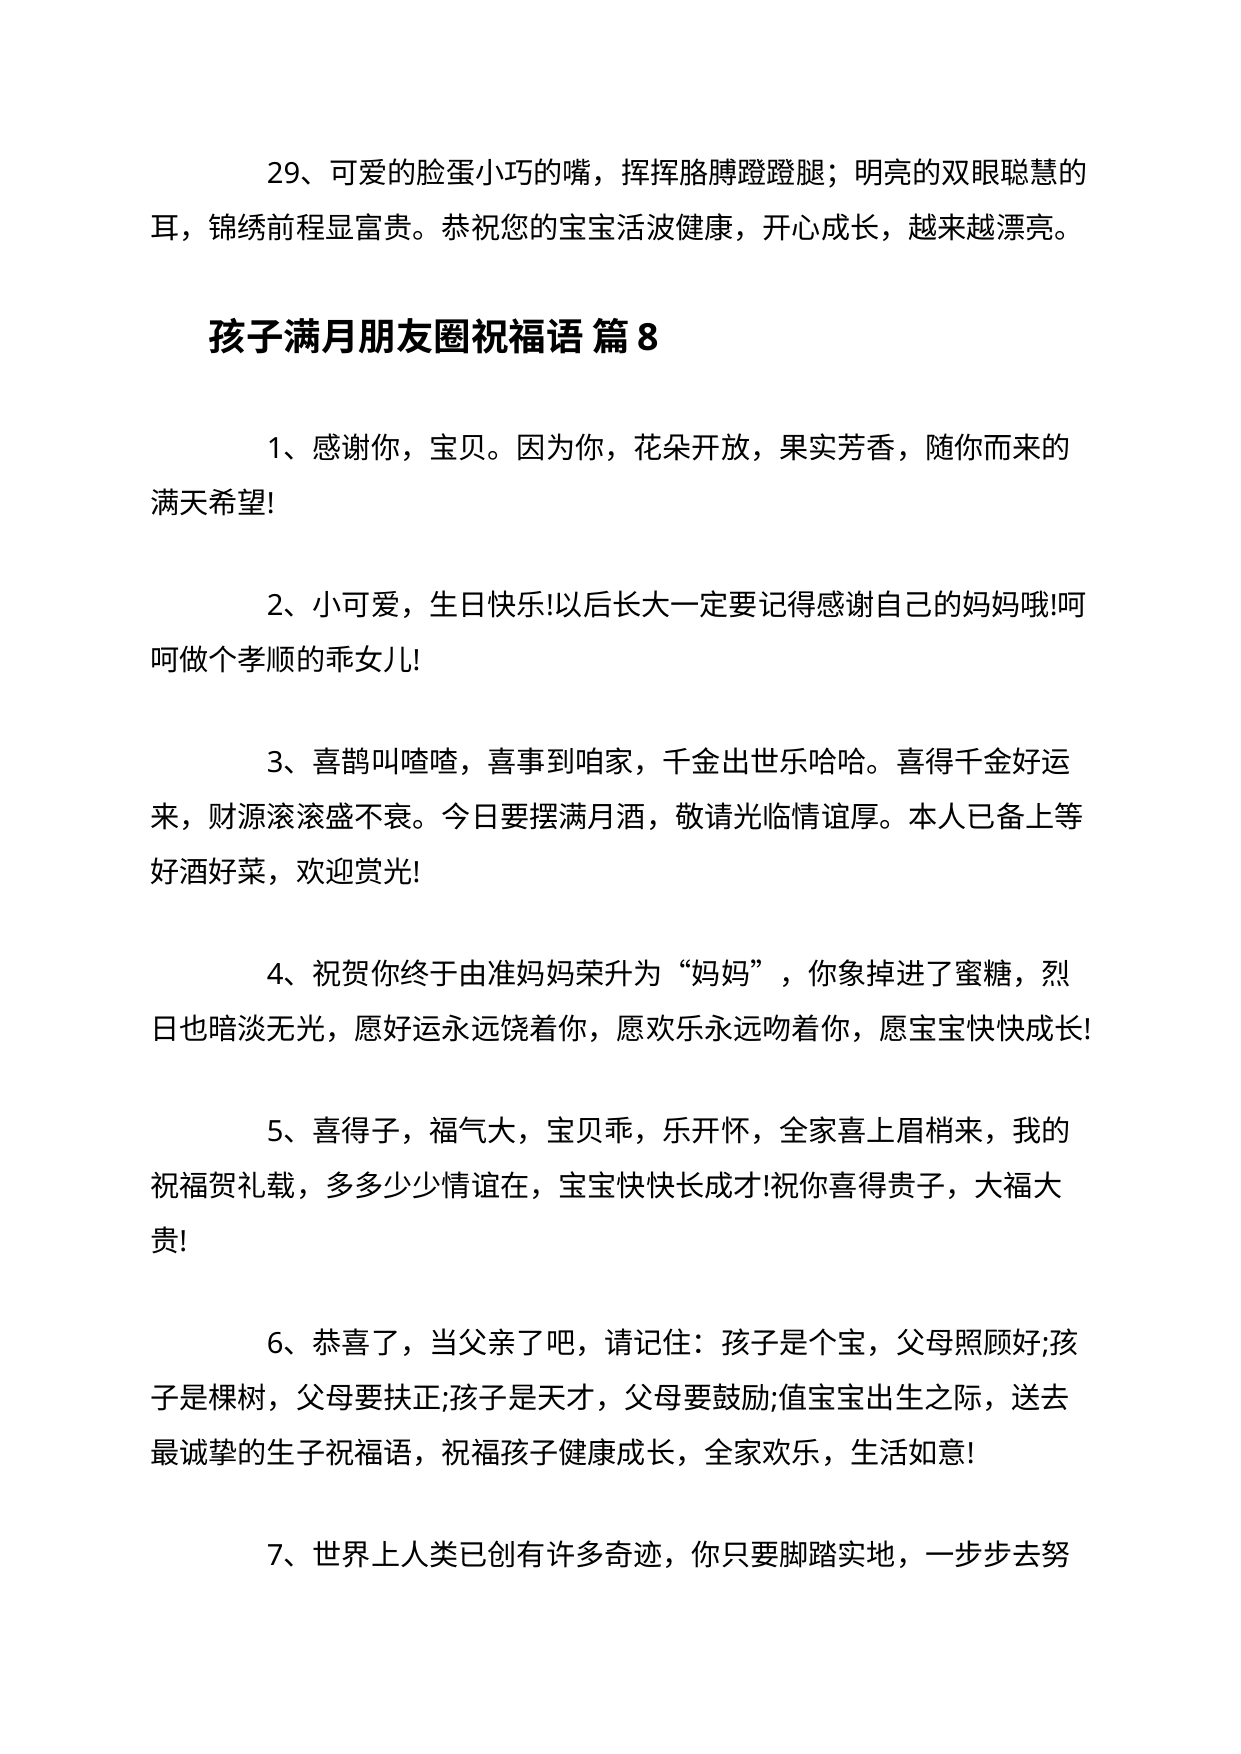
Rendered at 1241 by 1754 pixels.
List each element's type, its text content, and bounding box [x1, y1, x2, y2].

text 5、喜得子，福气大，宝贝乖，乐开怀，全家喜上眉梢来，我的祝福贺礼载，多多少少情谊在，宝宝快快长成才!祝你喜得贵子，大福大贵! [150, 1107, 1090, 1259]
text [150, 1531, 1090, 1573]
text 4、祝贺你终于由准妈妈荣升为“妈妈”，你象掉进了蜜糖，烈日也暗淡无光，愿好运永远饶着你，愿欢乐永远吻着你，愿宝宝快快成长! [150, 950, 1090, 1048]
text 2、小可爱，生日快乐!以后长大一定要记得感谢自己的妈妈哦!呵呵做个孝顺的乖女儿! [150, 581, 1090, 679]
text 29、可爱的脸蛋小巧的嘴，挥挥胳膊蹬蹬腿；明亮的双眼聪慧的耳，锦绣前程显富贵。恭祝您的宝宝活波健康，开心成长，越来越漂亮。 [150, 150, 1090, 247]
text 孩子满月朋友圈祝福语 篇8 [150, 307, 1090, 361]
text 3、喜鹊叫喳喳，喜事到咱家，千金出世乐哈哈。喜得千金好运来，财源滚滚盛不衰。今日要摆满月酒，敬请光临情谊厚。本人已备上等好酒好菜，欢迎赏光! [150, 738, 1090, 891]
text 6、恭喜了，当父亲了吧，请记住：孩子是个宝，父母照顾好;孩子是棵树，父母要扶正;孩子是天才，父母要鼓励;值宝宝出生之际，送去最诚挚的生子祝福语，祝福孩子健康成长，全家欢乐，生活如意! [150, 1319, 1090, 1472]
text 1、感谢你，宝贝。因为你，花朵开放，果实芳香，随你而来的满天希望! [150, 424, 1090, 522]
